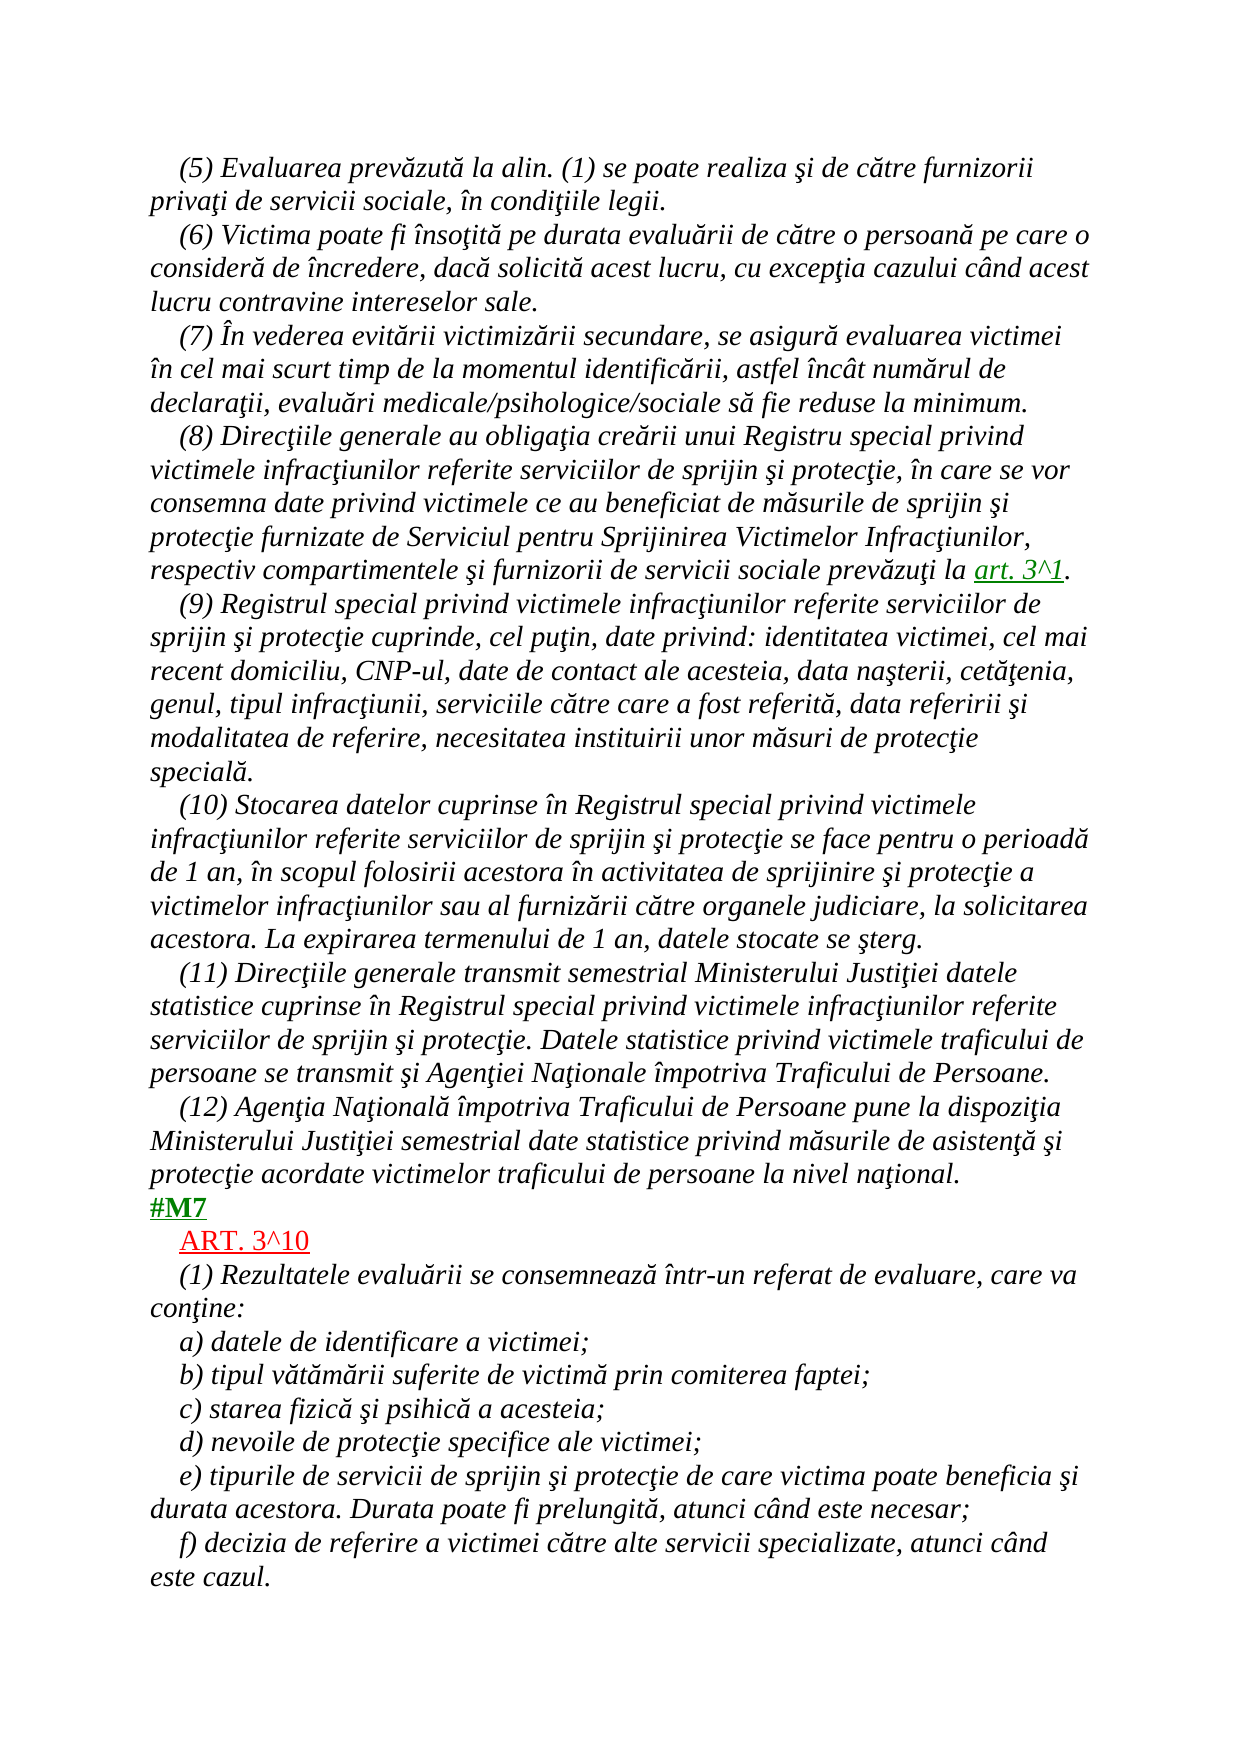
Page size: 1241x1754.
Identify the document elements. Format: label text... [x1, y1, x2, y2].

text (6) Victima poate fi însoţită pe durata evaluării de către o persoană pe care o consideră de încredere, dacă solicită acest lucru, cu excepţia cazului când acest lucru contravine intereselor sale. [150, 217, 1090, 318]
text (8) Direcţiile generale au obligaţia creării unui Registru special privind victimele infracţiunilor referite serviciilor de sprijin şi protecţie, în care se vor consemna date privind victimele ce au beneficiat de măsurile de sprijin şi protecţie furnizate de Serviciul pentru Sprijinirea Victimelor Infracţiunilor, respectiv compartimentele şi furnizorii de servicii sociale prevăzuţi la art. 3^1. [150, 418, 1090, 586]
text (7) În vederea evitării victimizării secundare, se asigură evaluarea victimei în cel mai scurt timp de la momentul identificării, astfel încât numărul de declaraţii, evaluări medicale/psihologice/sociale să fie reduse la minimum. [150, 318, 1090, 418]
text d) nevoile de protecţie specifice ale victimei; [150, 1424, 1090, 1458]
text #M7 [150, 1190, 1090, 1223]
text (12) Agenţia Naţională împotriva Traficului de Persoane pune la dispoziţia Ministerului Justiţiei semestrial date statistice privind măsurile de asistenţă şi protecţie acordate victimelor traficului de persoane la nivel naţional. [150, 1089, 1090, 1190]
text (1) Rezultatele evaluării se consemnează într-un referat de evaluare, care va conţine: [150, 1257, 1090, 1324]
text c) starea fizică şi psihică a acesteia; [150, 1391, 1090, 1424]
text b) tipul vătămării suferite de victimă prin comiterea faptei; [150, 1357, 1090, 1391]
text a) datele de identificare a victimei; [150, 1324, 1090, 1357]
text (9) Registrul special privind victimele infracţiunilor referite serviciilor de sprijin şi protecţie cuprinde, cel puţin, date privind: identitatea victimei, cel mai recent domiciliu, CNP-ul, date de contact ale acesteia, data naşterii, cetăţenia, genul, tipul infracţiunii, serviciile către care a fost referită, data referirii şi modalitatea de referire, necesitatea instituirii unor măsuri de protecţie specială. [150, 586, 1090, 787]
text f) decizia de referire a victimei către alte servicii specializate, atunci când este cazul. [150, 1525, 1090, 1592]
text (5) Evaluarea prevăzută la alin. (1) se poate realiza şi de către furnizorii privaţi de servicii sociale, în condiţiile legii. [150, 150, 1090, 217]
text (10) Stocarea datelor cuprinse în Registrul special privind victimele infracţiunilor referite serviciilor de sprijin şi protecţie se face pentru o perioadă de 1 an, în scopul folosirii acestora în activitatea de sprijinire şi protecţie a victimelor infracţiunilor sau al furnizării către organele judiciare, la solicitarea acestora. La expirarea termenului de 1 an, datele stocate se şterg. [150, 787, 1090, 955]
text e) tipurile de servicii de sprijin şi protecţie de care victima poate beneficia şi durata acestora. Durata poate fi prelungită, atunci când este necesar; [150, 1458, 1090, 1525]
text (11) Direcţiile generale transmit semestrial Ministerului Justiţiei datele statistice cuprinse în Registrul special privind victimele infracţiunilor referite serviciilor de sprijin şi protecţie. Datele statistice privind victimele traficului de persoane se transmit şi Agenţiei Naţionale împotriva Traficului de Persoane. [150, 955, 1090, 1089]
text ART. 3^10 [150, 1223, 1090, 1257]
